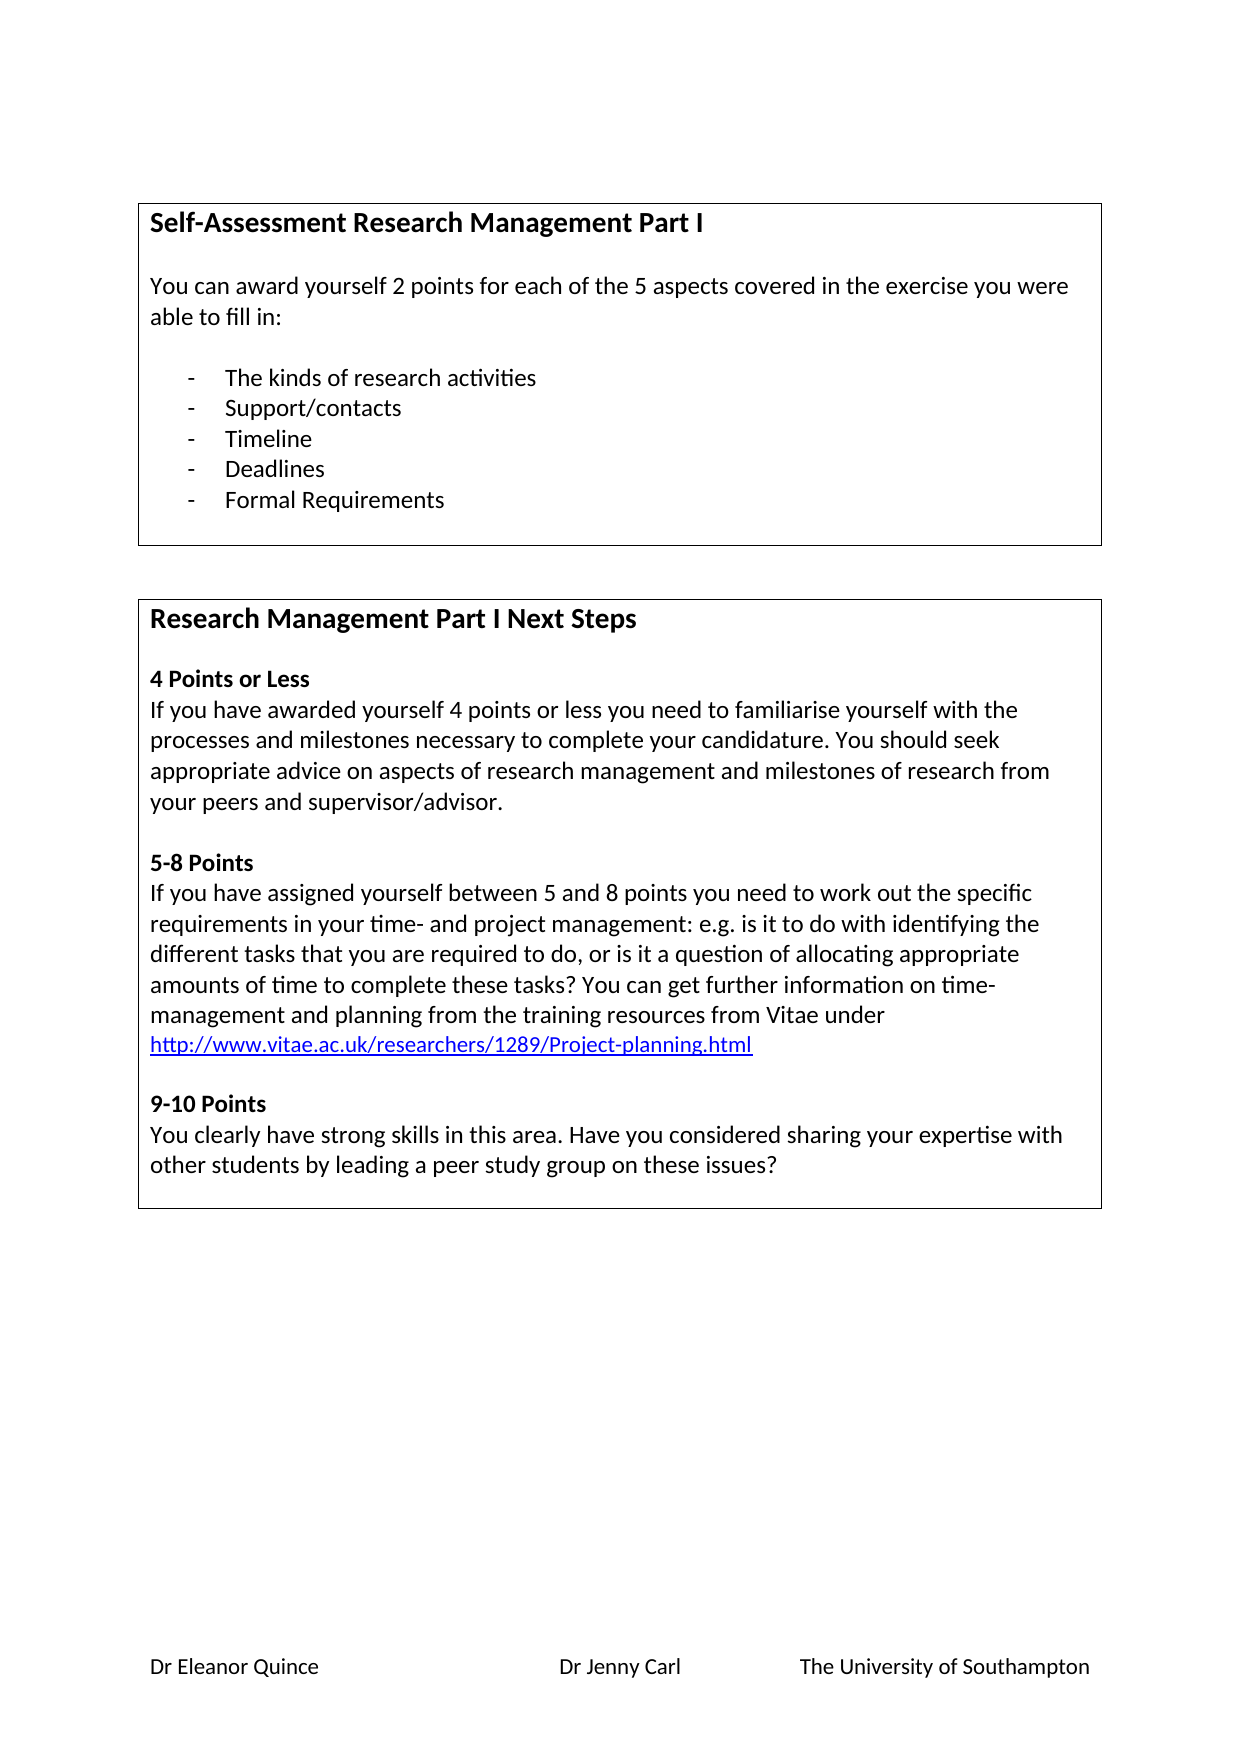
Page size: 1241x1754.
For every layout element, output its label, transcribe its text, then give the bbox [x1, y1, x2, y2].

table_header Self-Assessment Research Management Part I You can award yourself 2 points for each of the 5 aspects covered in the exercise you were able to fill in: The kinds of research activities Support/contacts Timeline Deadlines Formal Requirements [139, 204, 1101, 545]
table_header Research Management Part I Next Steps 4 Points or Less If you have awarded yourself 4 points or less you need to familiarise yourself with the processes and milestones necessary to complete your candidature. You should seek appropriate advice on aspects of research management and milestones of research from your peers and supervisor/advisor. 5-8 Points If you have assigned yourself between 5 and 8 points you need to work out the specific requirements in your time- and project management: e.g. is it to do with identifying the different tasks that you are required to do, or is it a question of allocating appropriate amounts of time to complete these tasks? You can get further information on time-management and planning from the training resources from Vitae under http://www.vitae.ac.uk/researchers/1289/Project-planning.html 9-10 Points You clearly have strong skills in this area. Have you considered sharing your expertise with other students by leading a peer study group on these issues? [139, 600, 1101, 1208]
